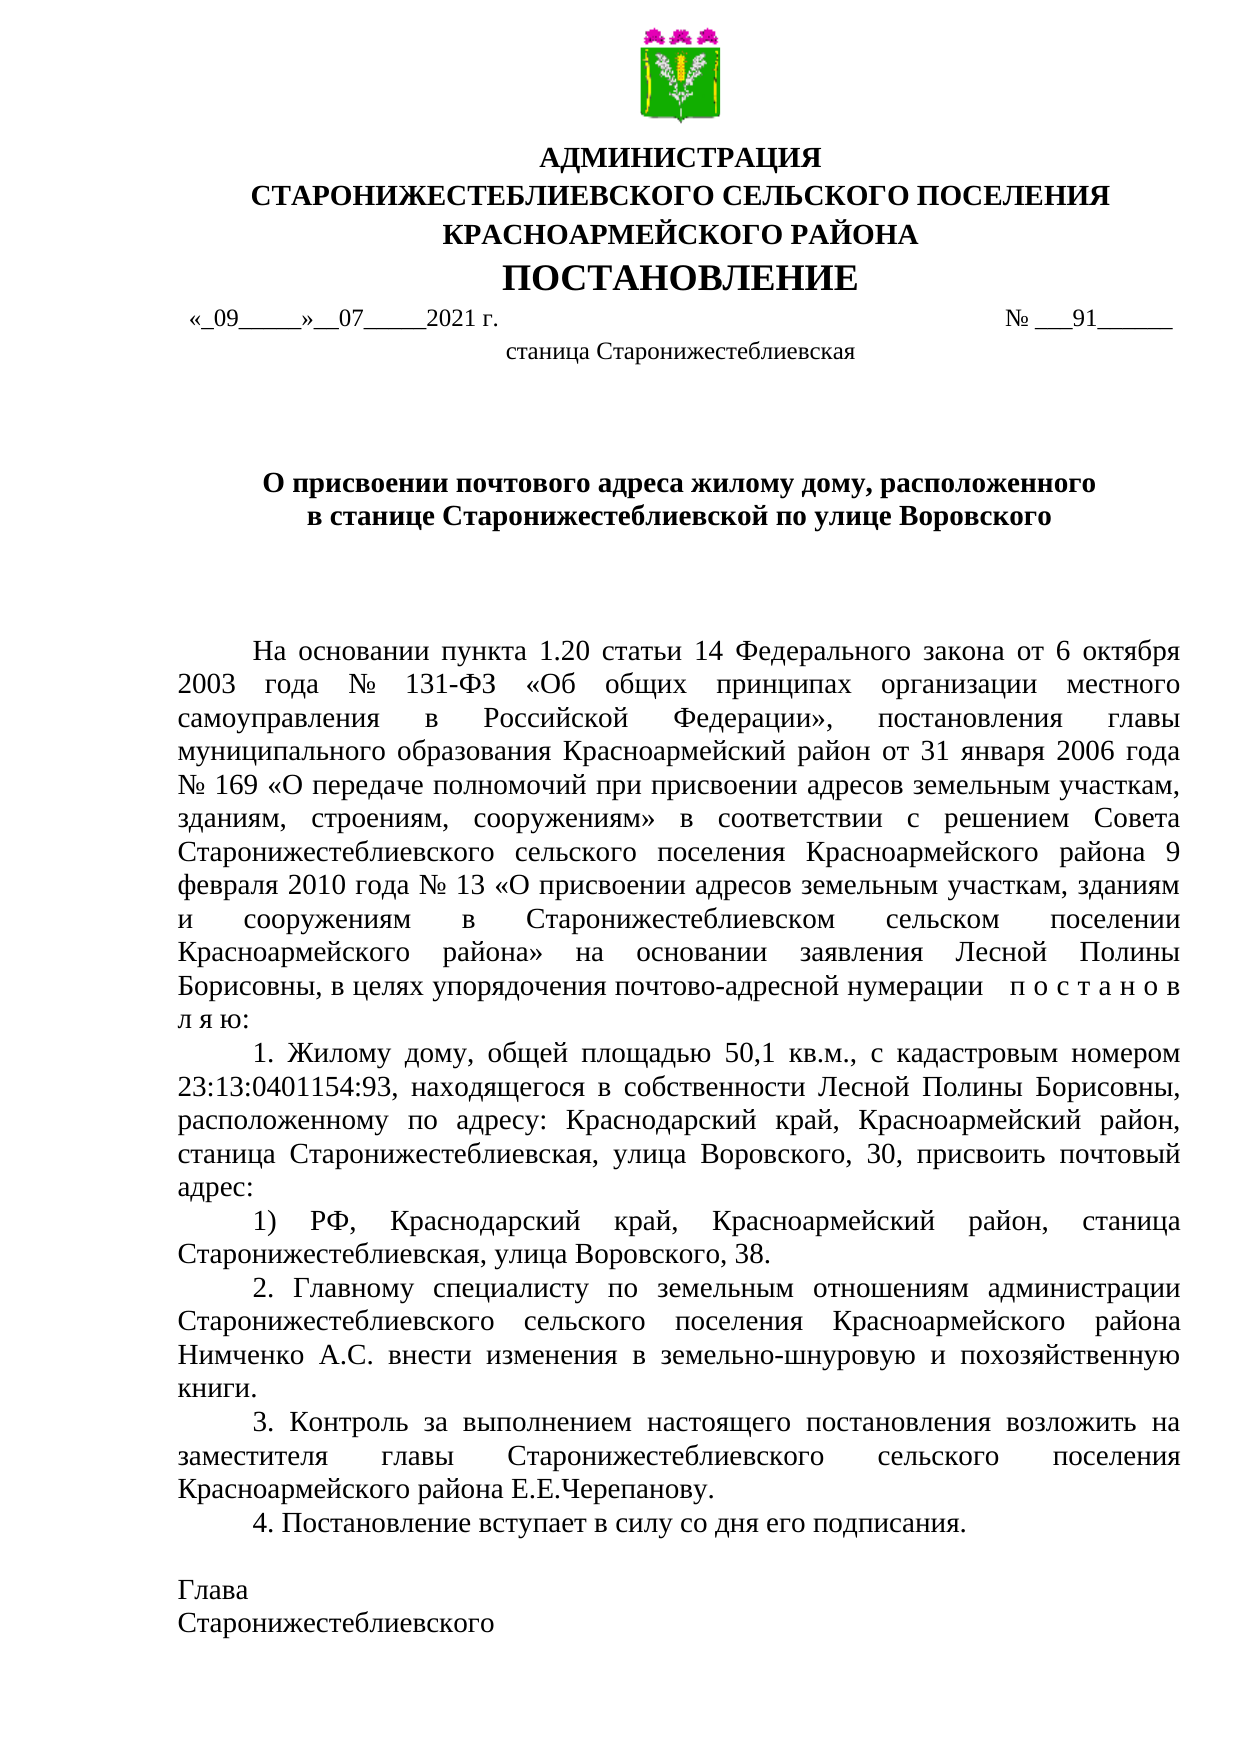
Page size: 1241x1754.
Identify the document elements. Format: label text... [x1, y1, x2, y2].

text 1) РФ, Краснодарский край, Красноармейский район, станица Старонижестеблиевская, улица Воровского, 38. [177, 1203, 1181, 1270]
text Глава [177, 1572, 1181, 1605]
text О присвоении почтового адреса жилому дому, расположенного [177, 465, 1181, 498]
text 2. Главному специалисту по земельным отношениям администрации Старонижестеблиевского сельского поселения Красноармейского района Нимченко А.С. внести изменения в земельно-шнуровую и похозяйственную книги. [177, 1270, 1181, 1404]
text 1. Жилому дому, общей площадью 50,1 кв.м., с кадастровым номером 23:13:0401154:93, находящегося в собственности Лесной Полины Борисовны, расположенному по адресу: Краснодарский край, Красноармейский район, станица Старонижестеблиевская, улица Воровского, 30, присвоить почтовый адрес: [177, 1035, 1181, 1203]
table_cell № ___91______ [684, 303, 1183, 336]
table_cell АДМИНИСТРАЦИЯ СТАРОНИЖЕСТЕБЛИЕВСКОГО СЕЛЬСКОГО ПОСЕЛЕНИЯ КРАСНОАРМЕЙСКОГО РАЙОНА ПОСТАНОВЛЕНИЕ [177, 140, 1183, 303]
text 4. Постановление вступает в силу со дня его подписания. [177, 1505, 1181, 1538]
text На основании пункта 1.20 статьи 14 Федерального закона от 6 октября 2003 года № 131-ФЗ «Об общих принципах организации местного самоуправления в Российской Федерации», постановления главы муниципального образования Красноармейский район от 31 января 2006 года № 169 «О передаче полномочий при присвоении адресов земельным участкам, зданиям, строениям, сооружениям» в соответствии с решением Совета Старонижестеблиевского сельского поселения Красноармейского района 9 февраля 2010 года № 13 «О присвоении адресов земельным участкам, зданиям и сооружениям в Старонижестеблиевском сельском поселении Красноармейского района» на основании заявления Лесной Полины Борисовны, в целях упорядочения почтово-адресной нумерации п о с т а н о в л я ю: [177, 633, 1181, 1035]
picture [640, 26, 721, 125]
text в станице Старонижестеблиевской по улице Воровского [177, 498, 1181, 532]
text Старонижестеблиевского [177, 1605, 1181, 1639]
table_header [177, 15, 1183, 140]
table_cell «_09_____»__07_____2021 г. [177, 303, 683, 336]
text 3. Контроль за выполнением настоящего постановления возложить на заместителя главы Старонижестеблиевского сельского поселения Красноармейского района Е.Е.Черепанову. [177, 1404, 1181, 1505]
table_cell станица Старонижестеблиевская [177, 336, 1183, 369]
